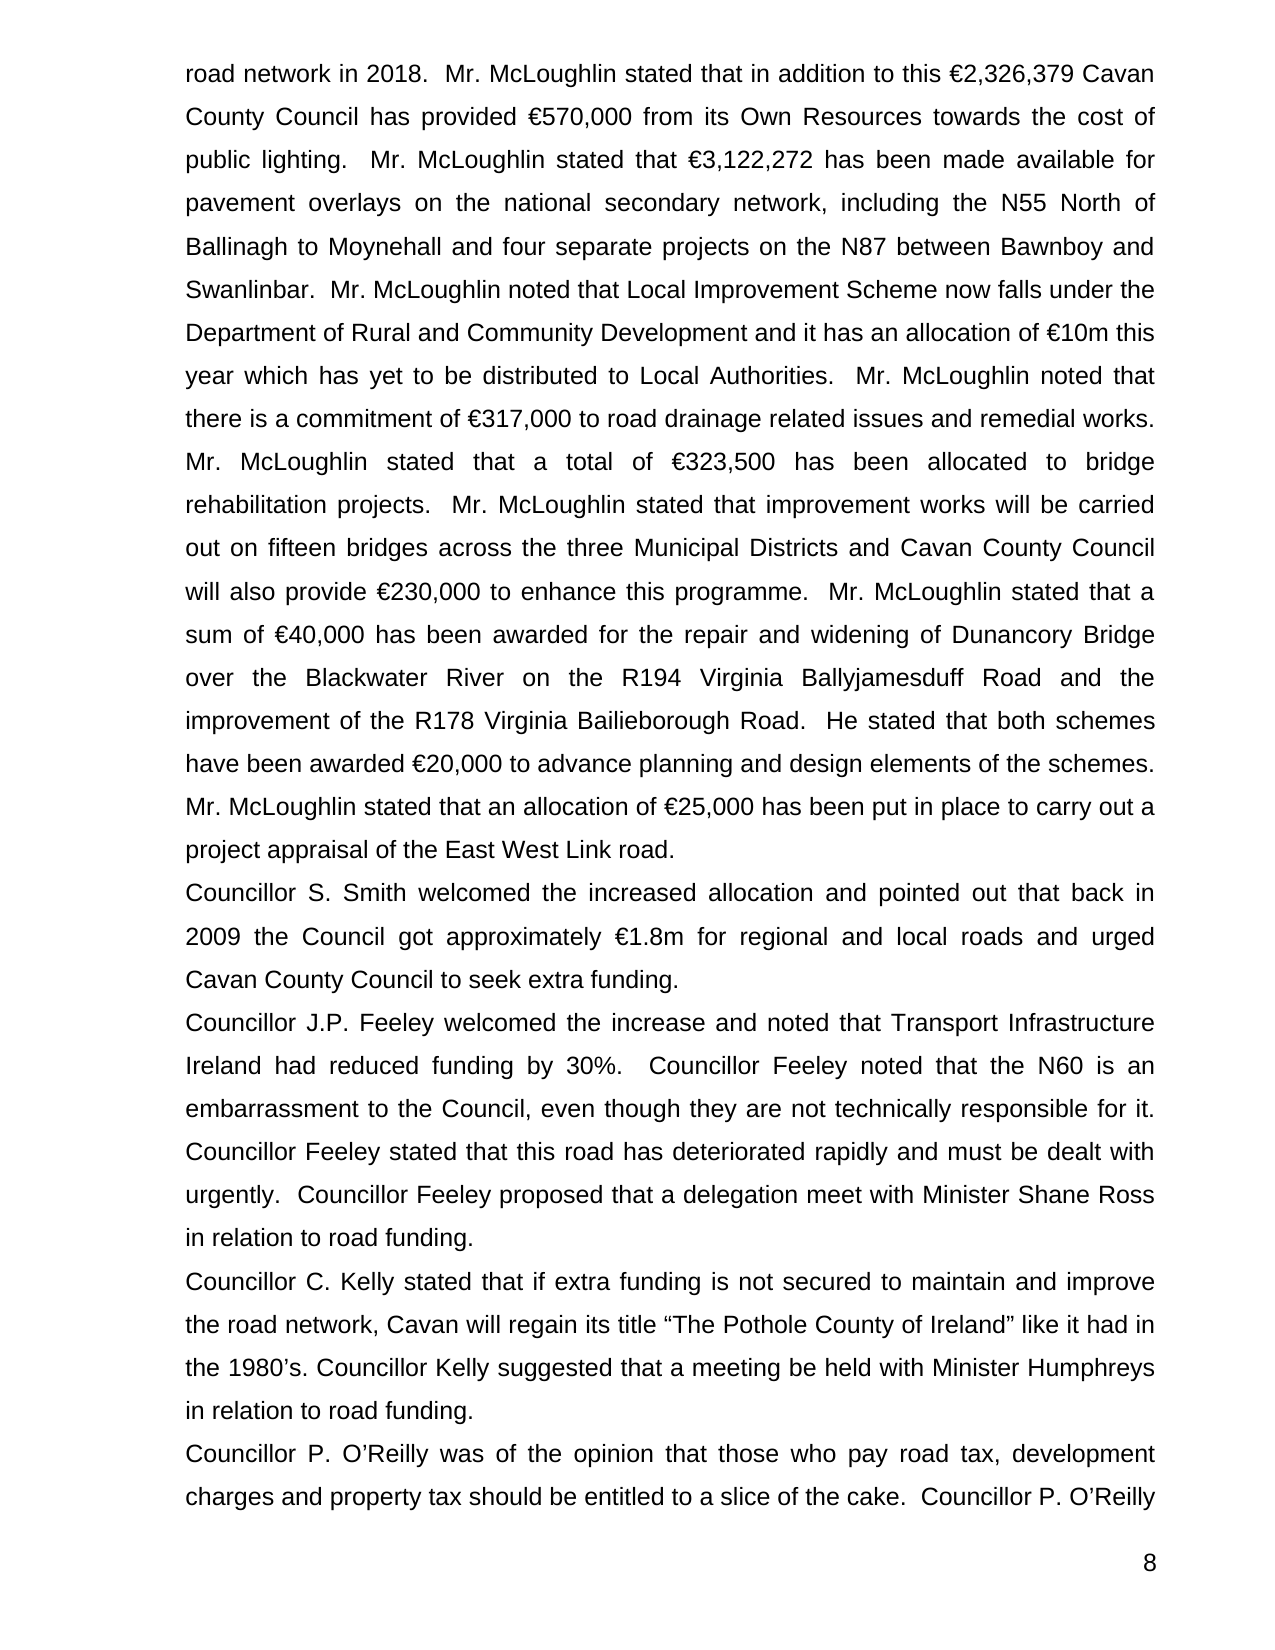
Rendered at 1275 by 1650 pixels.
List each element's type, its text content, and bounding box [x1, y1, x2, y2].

text Councillor J.P. Feeley welcomed the increase and noted that Transport Infrastructure Ireland had reduced funding by 30%. Councillor Feeley noted that the N60 is an embarrassment to the Council, even though they are not technically responsible for it. Councillor Feeley stated that this road has deteriorated rapidly and must be dealt with urgently. Councillor Feeley proposed that a delegation meet with Minister Shane Ross in relation to road funding. [148, 1008, 1157, 1252]
text Councillor C. Kelly stated that if extra funding is not secured to maintain and improve the road network, Cavan will regain its title “The Pothole County of Ireland” like it had in the 1980’s. Councillor Kelly suggested that a meeting be held with Minister Humphreys in relation to road funding. [148, 1267, 1157, 1425]
text Councillor S. Smith welcomed the increased allocation and pointed out that back in 2009 the Council got approximately €1.8m for regional and local roads and urged Cavan County Council to seek extra funding. [148, 878, 1157, 993]
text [148, 59, 1157, 864]
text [148, 1439, 1157, 1511]
